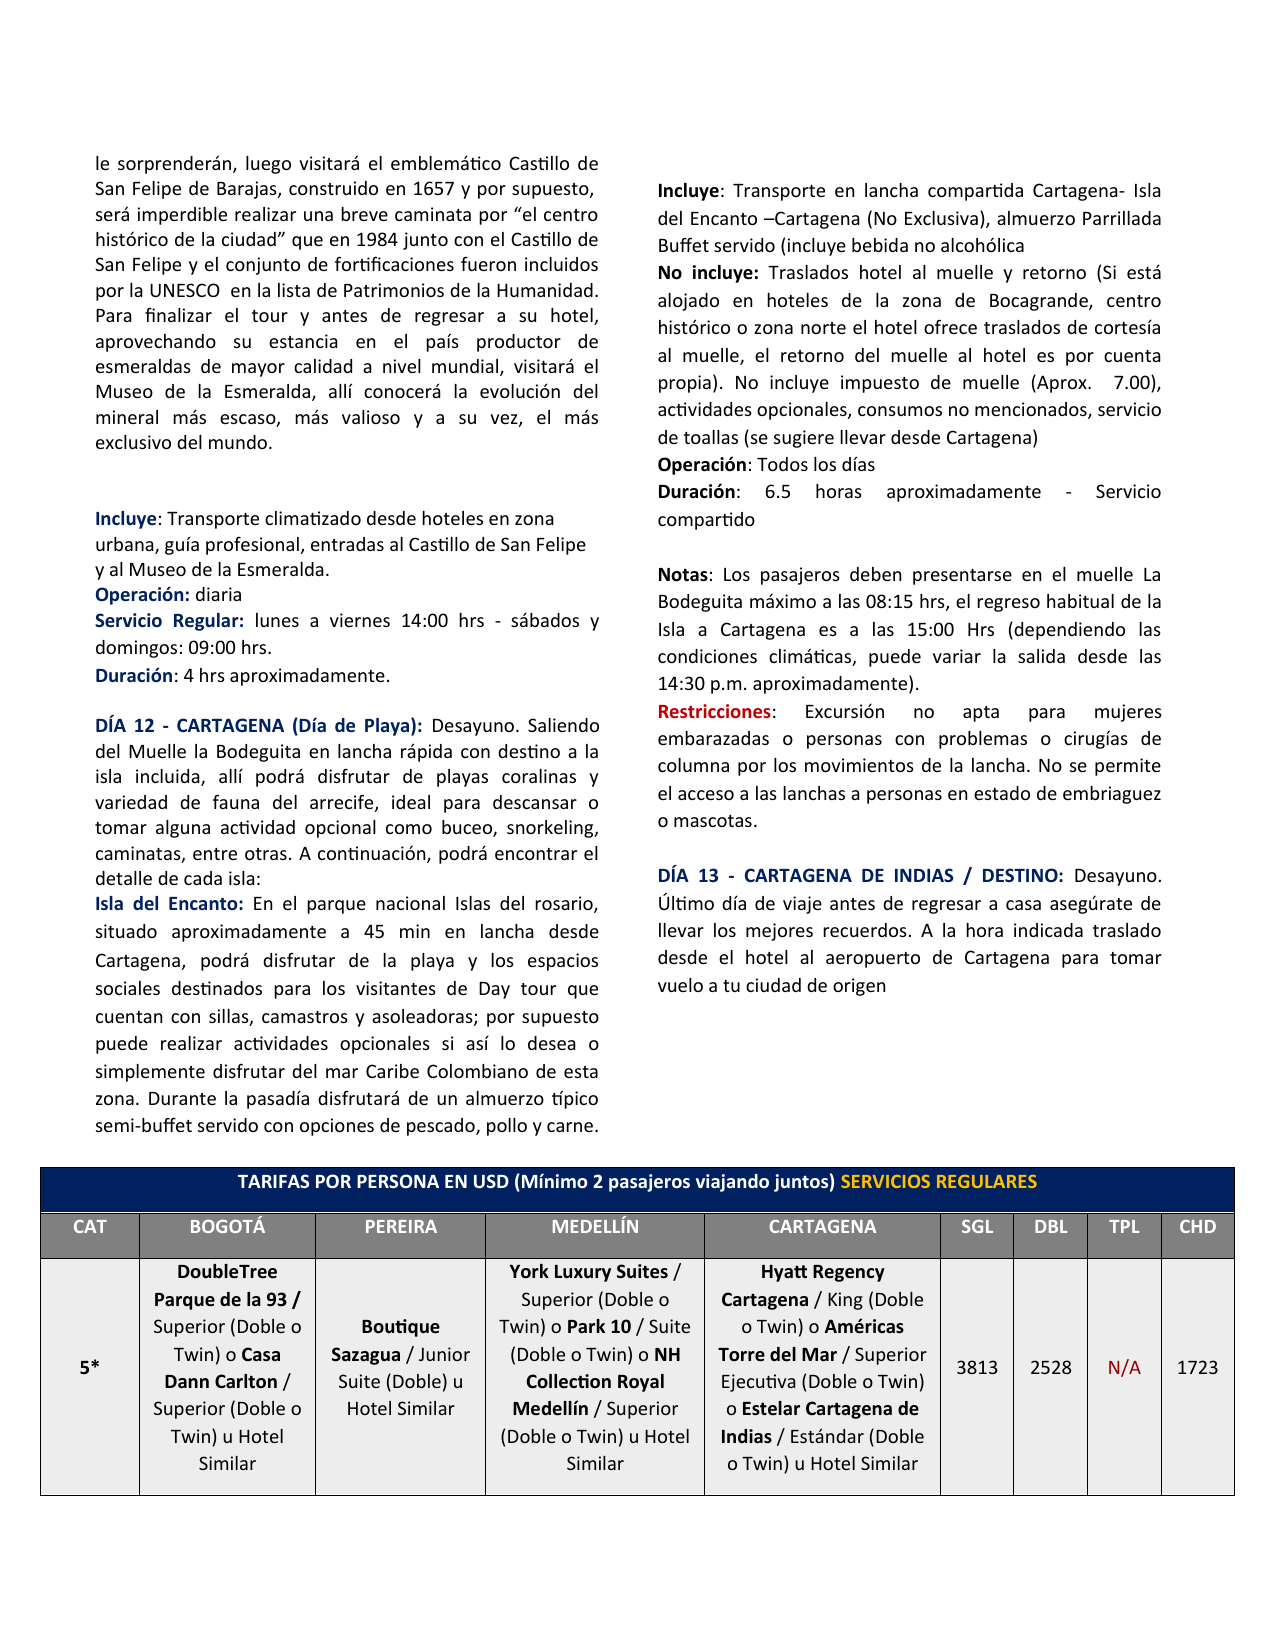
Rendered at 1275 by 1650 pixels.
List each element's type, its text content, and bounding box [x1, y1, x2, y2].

table_cell CHD [1162, 1214, 1234, 1258]
table_cell SGL [941, 1214, 1013, 1258]
table_cell N/A [1088, 1259, 1161, 1494]
table_cell Hyatt Regency Cartagena / King (Doble o Twin) o Américas Torre del Mar / Superior Ejecutiva (Doble o Twin) o Estelar Cartagena de Indias / Estándar (Doble o Twin) u Hotel Similar [705, 1259, 940, 1494]
text DÍA 12 - CARTAGENA (Día de Playa): Desayuno. Saliendo del Muelle la Bodeguita en lancha rápida con destino a la isla incluida, allí podrá disfrutar de playas coralinas y variedad de fauna del arrecife, ideal para descansar o tomar alguna actividad opcional como buceo, snorkeling, caminatas, entre otras. A continuación, podrá encontrar el detalle de cada isla: [95, 713, 600, 891]
table_cell 2528 [1014, 1259, 1087, 1494]
table_cell 5* [41, 1259, 139, 1494]
table_cell TPL [1088, 1214, 1161, 1258]
text Operación: Todos los días [657, 451, 1162, 477]
table_header TARIFAS POR PERSONA EN USD (Mínimo 2 pasajeros viajando juntos) SERVICIOS REGULARES [41, 1168, 1234, 1212]
table_cell MEDELLÍN [486, 1214, 704, 1258]
table_cell DoubleTree Parque de la 93 / Superior (Doble o Twin) o Casa Dann Carlton / Superior (Doble o Twin) u Hotel Similar [140, 1259, 315, 1494]
text DÍA 13 - CARTAGENA DE INDIAS / DESTINO: Desayuno. Último día de viaje antes de regresar a casa asegúrate de llevar los mejores recuerdos. A la hora indicada traslado desde el hotel al aeropuerto de Cartagena para tomar vuelo a tu ciudad de origen [657, 862, 1162, 997]
table_cell CARTAGENA [705, 1214, 940, 1258]
text Duración: 4 hrs aproximadamente. [95, 662, 600, 687]
text Servicio Regular: lunes a viernes 14:00 hrs - sábados y domingos: 09:00 hrs. [95, 607, 600, 660]
table_cell York Luxury Suites / Superior (Doble o Twin) o Park 10 / Suite (Doble o Twin) o NH Collection Royal Medellín / Superior (Doble o Twin) u Hotel Similar [486, 1259, 704, 1494]
table_cell 3813 [941, 1259, 1013, 1494]
text Isla del Encanto: En el parque nacional Islas del rosario, situado aproximadamente a 45 min en lancha desde Cartagena, podrá disfrutar de la playa y los espacios sociales destinados para los visitantes de Day tour que cuentan con sillas, camastros y asoleadoras; por supuesto puede realizar actividades opcionales si así lo desea o simplemente disfrutar del mar Caribe Colombiano de esta zona. Durante la pasadía disfrutará de un almuerzo típico semi-buffet servido con opciones de pescado, pollo y carne. [95, 891, 600, 1138]
table_cell Boutique Sazagua / Junior Suite (Doble) u Hotel Similar [316, 1259, 485, 1494]
text Notas: Los pasajeros deben presentarse en el muelle La Bodeguita máximo a las 08:15 hrs, el regreso habitual de la Isla a Cartagena es a las 15:00 Hrs (dependiendo las condiciones climáticas, puede variar la salida desde las 14:30 p.m. aproximadamente). [657, 561, 1162, 696]
text Restricciones: Excursión no apta para mujeres embarazadas o personas con problemas o cirugías de columna por los movimientos de la lancha. No se permite el acceso a las lanchas a personas en estado de embriaguez o mascotas. [657, 698, 1162, 833]
table_cell PEREIRA [316, 1214, 485, 1258]
text Duración: 6.5 horas aproximadamente - Servicio compartido [657, 479, 1162, 532]
text No incluye: Traslados hotel al muelle y retorno (Si está alojado en hoteles de la zona de Bocagrande, centro histórico o zona norte el hotel ofrece traslados de cortesía al muelle, el retorno del muelle al hotel es por cuenta propia). No incluye impuesto de muelle (Aprox. 7.00), actividades opcionales, consumos no mencionados, servicio de toallas (se sugiere llevar desde Cartagena) [657, 259, 1162, 449]
text Incluye: Transporte en lancha compartida Cartagena- Isla del Encanto –Cartagena (No Exclusiva), almuerzo Parrillada Buffet servido (incluye bebida no alcohólica [657, 177, 1162, 258]
table_cell CAT [41, 1214, 139, 1258]
table_cell 1723 [1162, 1259, 1234, 1494]
table_cell BOGOTÁ [140, 1214, 315, 1258]
text Incluye: Transporte climatizado desde hoteles en zona urbana, guía profesional, entradas al Castillo de San Felipe y al Museo de la Esmeralda. [95, 505, 600, 582]
text Operación: diaria [95, 582, 600, 607]
table_cell DBL [1014, 1214, 1087, 1258]
